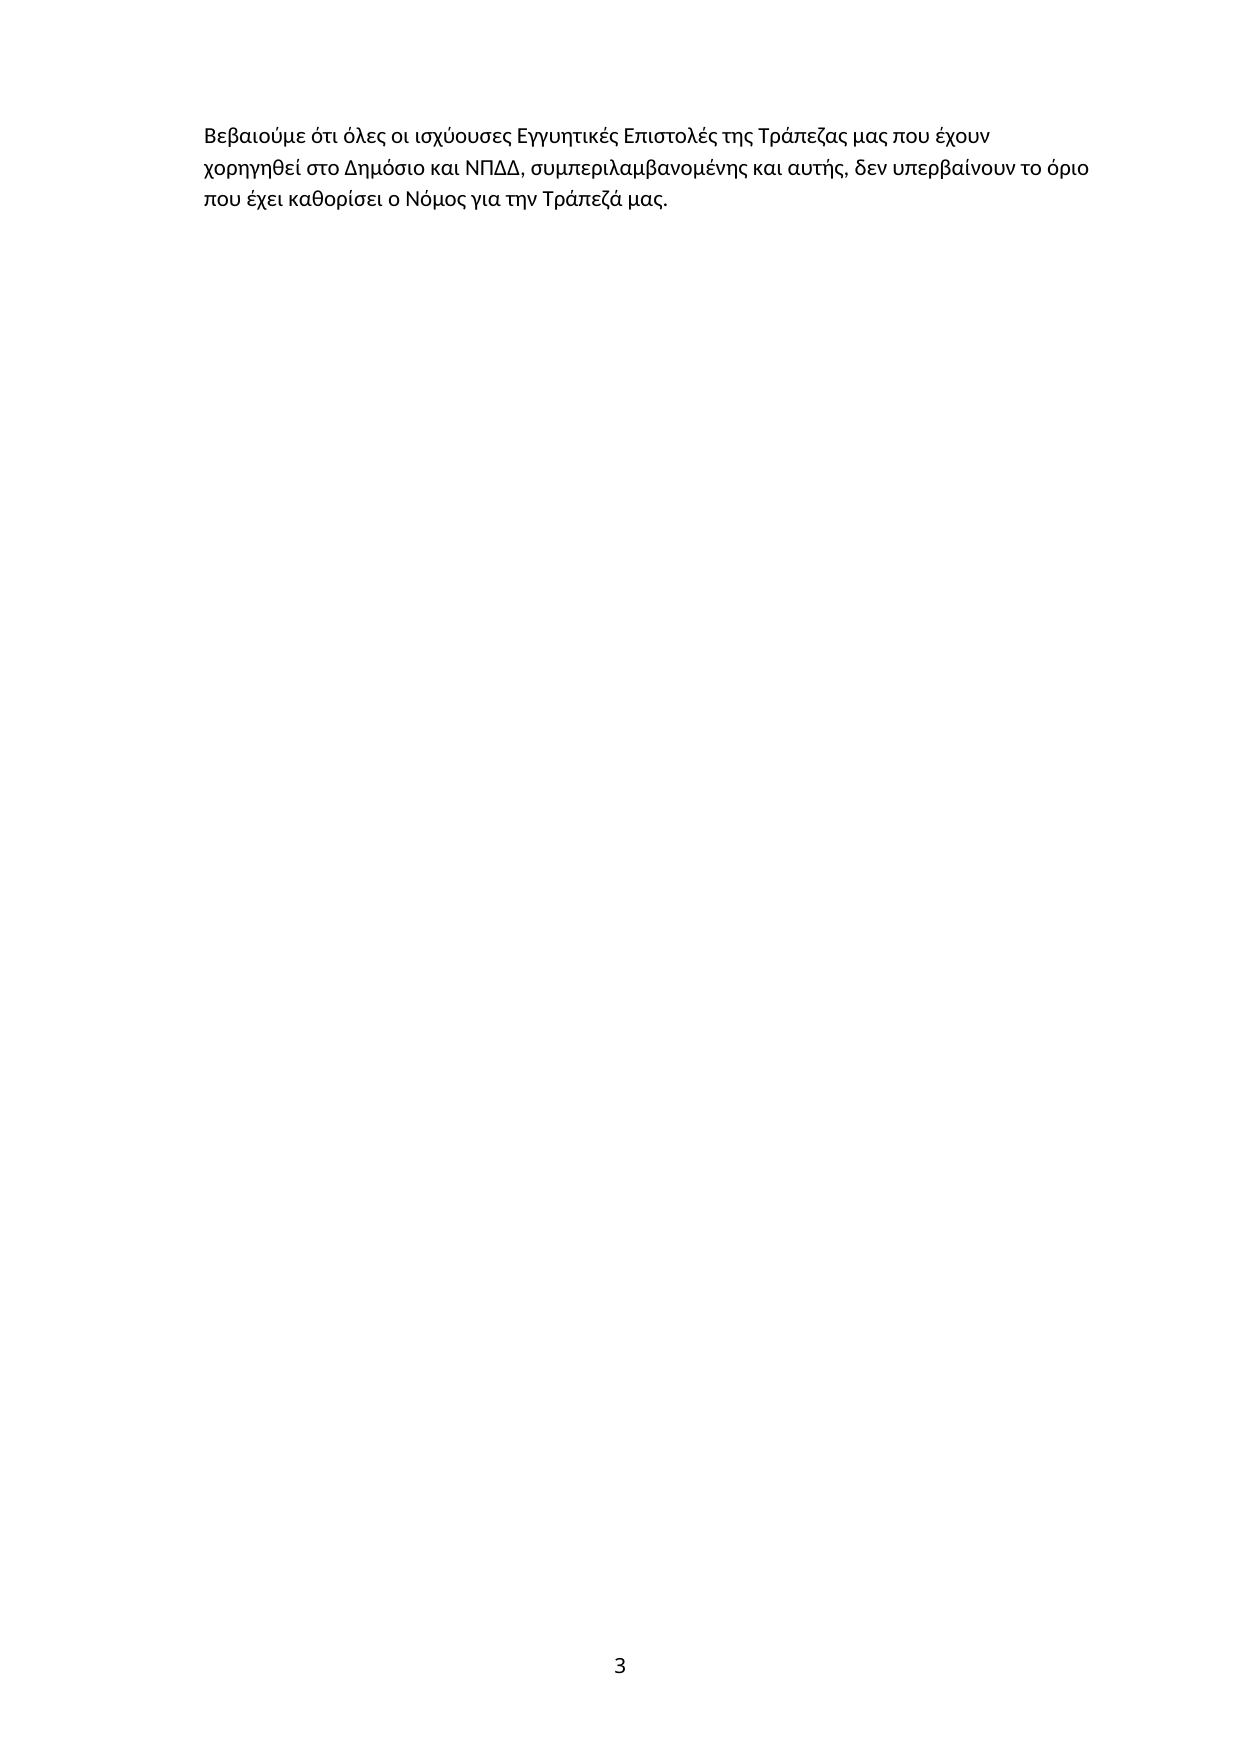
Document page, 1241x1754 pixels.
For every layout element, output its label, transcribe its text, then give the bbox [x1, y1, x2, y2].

text Βεβαιούμε ότι όλες οι ισχύουσες Εγγυητικές Επιστολές της Τράπεζας μας που έχουν χορηγηθεί στο Δημόσιο και ΝΠΔΔ, συμπεριλαμβανομένης και αυτής, δεν υπερβαίνουν το όριο που έχει καθορίσει ο Νόμος για την Τράπεζά μας. [204, 118, 1092, 212]
